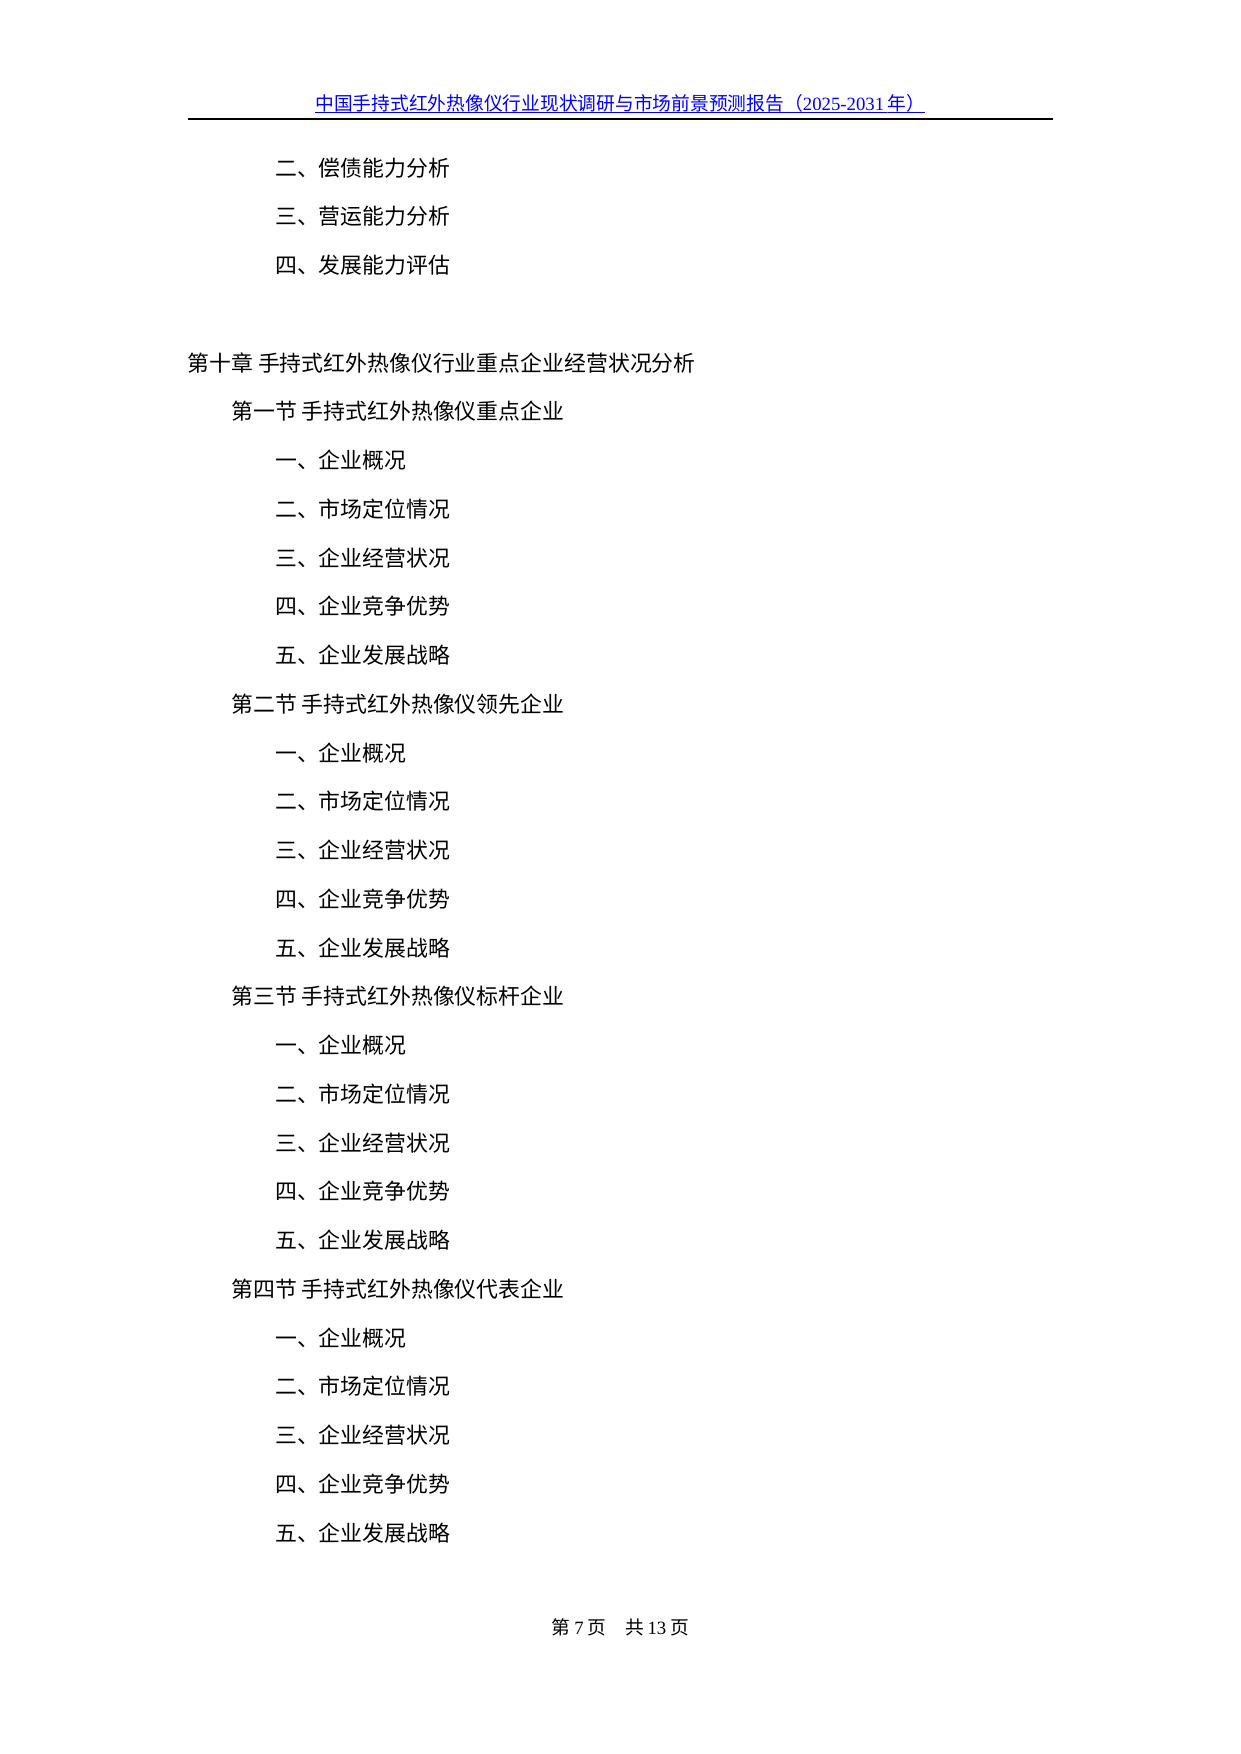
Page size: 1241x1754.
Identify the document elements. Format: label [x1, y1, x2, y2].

text [187, 150, 1053, 1548]
